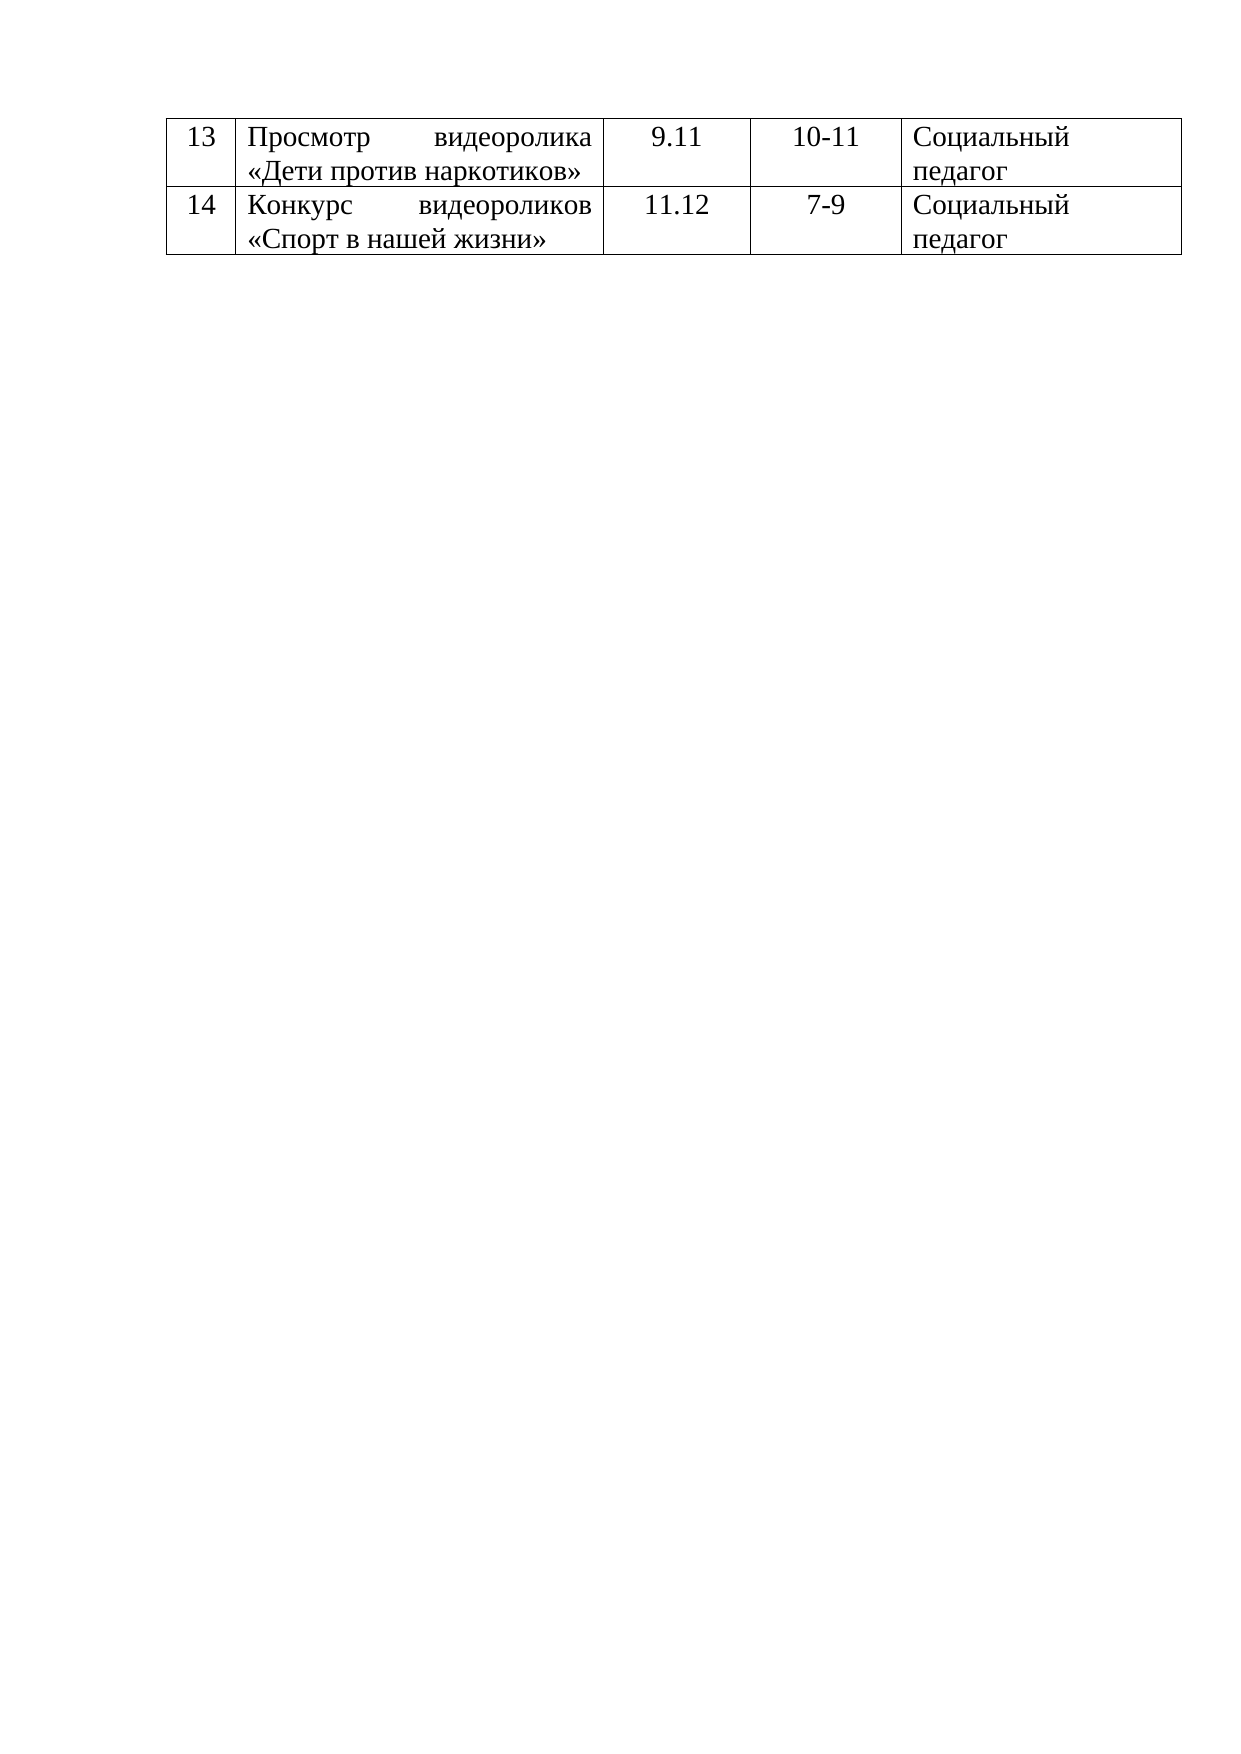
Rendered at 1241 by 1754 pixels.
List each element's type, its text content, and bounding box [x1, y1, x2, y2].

table_cell 7-9 [751, 187, 901, 254]
table_cell 10-11 [751, 119, 901, 186]
table_cell 13 [167, 119, 235, 186]
table_cell 9.11 [604, 119, 750, 186]
table_cell 14 [167, 187, 235, 254]
table_cell Конкурс видеороликов «Спорт в нашей жизни» [236, 187, 603, 254]
table_cell Социальный педагог [902, 119, 1181, 186]
table_cell Социальный педагог [902, 187, 1181, 254]
table_cell Просмотр видеоролика «Дети против наркотиков» [236, 119, 603, 186]
table_cell 11.12 [604, 187, 750, 254]
